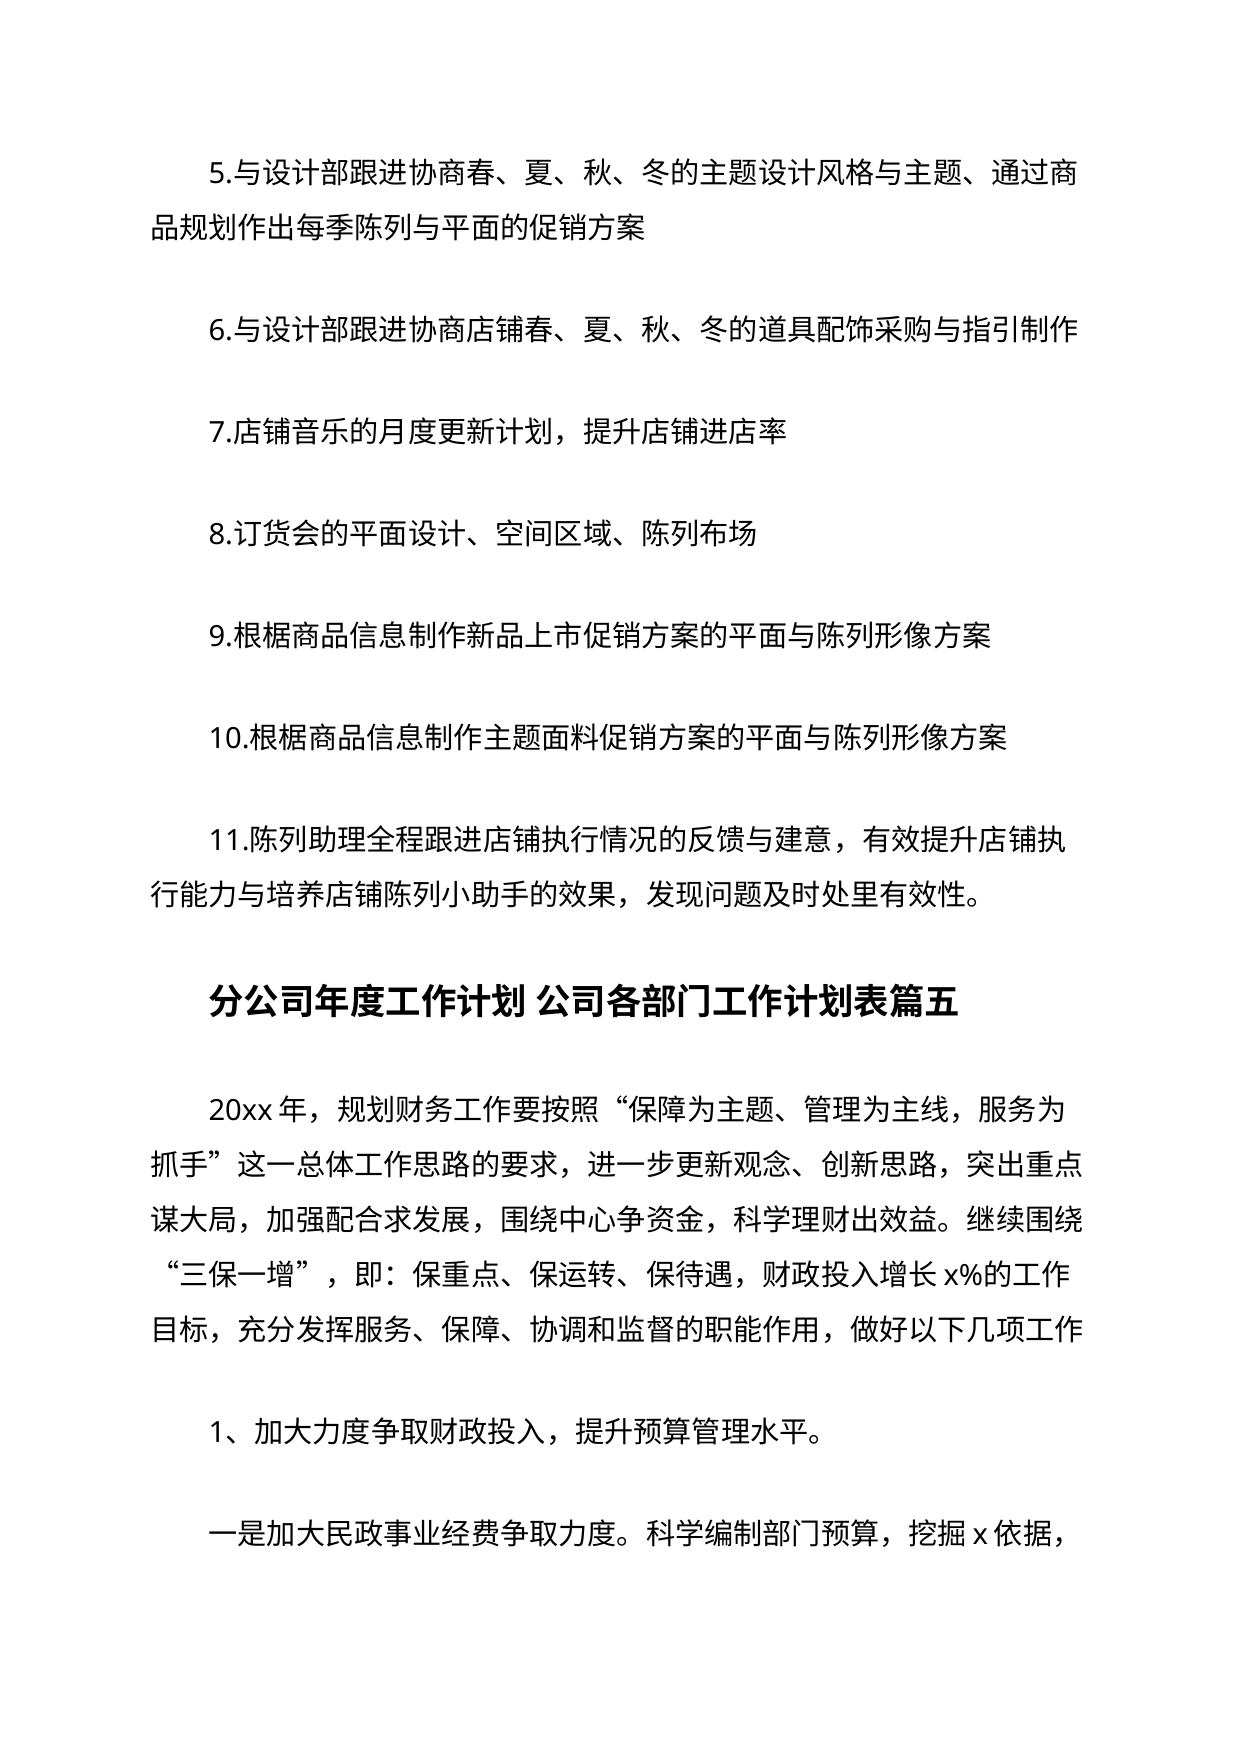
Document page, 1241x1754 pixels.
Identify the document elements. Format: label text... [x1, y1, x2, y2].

text 分公司年度工作计划 公司各部门工作计划表篇五 [150, 973, 1090, 1025]
text 11.陈列助理全程跟进店铺执行情况的反馈与建意，有效提升店铺执行能力与培养店铺陈列小助手的效果，发现问题及时处里有效性。 [150, 817, 1090, 914]
text 5.与设计部跟进协商春、夏、秋、冬的主题设计风格与主题、通过商品规划作出每季陈列与平面的促销方案 [150, 150, 1090, 247]
text 6.与设计部跟进协商店铺春、夏、秋、冬的道具配饰采购与指引制作 [150, 307, 1090, 349]
text 9.根椐商品信息制作新品上市促销方案的平面与陈列形像方案 [150, 613, 1090, 655]
text 7.店铺音乐的月度更新计划，提升店铺进店率 [150, 409, 1090, 451]
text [150, 1510, 1090, 1553]
text 8.订货会的平面设计、空间区域、陈列布场 [150, 511, 1090, 553]
text 20xx年，规划财务工作要按照“保障为主题、管理为主线，服务为抓手”这一总体工作思路的要求，进一步更新观念、创新思路，突出重点谋大局，加强配合求发展，围绕中心争资金，科学理财出效益。继续围绕“三保一增”，即：保重点、保运转、保待遇，财政投入增长x%的工作目标，充分发挥服务、保障、协调和监督的职能作用，做好以下几项工作 [150, 1087, 1090, 1349]
text 10.根椐商品信息制作主题面料促销方案的平面与陈列形像方案 [150, 715, 1090, 757]
text 1、加大力度争取财政投入，提升预算管理水平。 [150, 1408, 1090, 1451]
